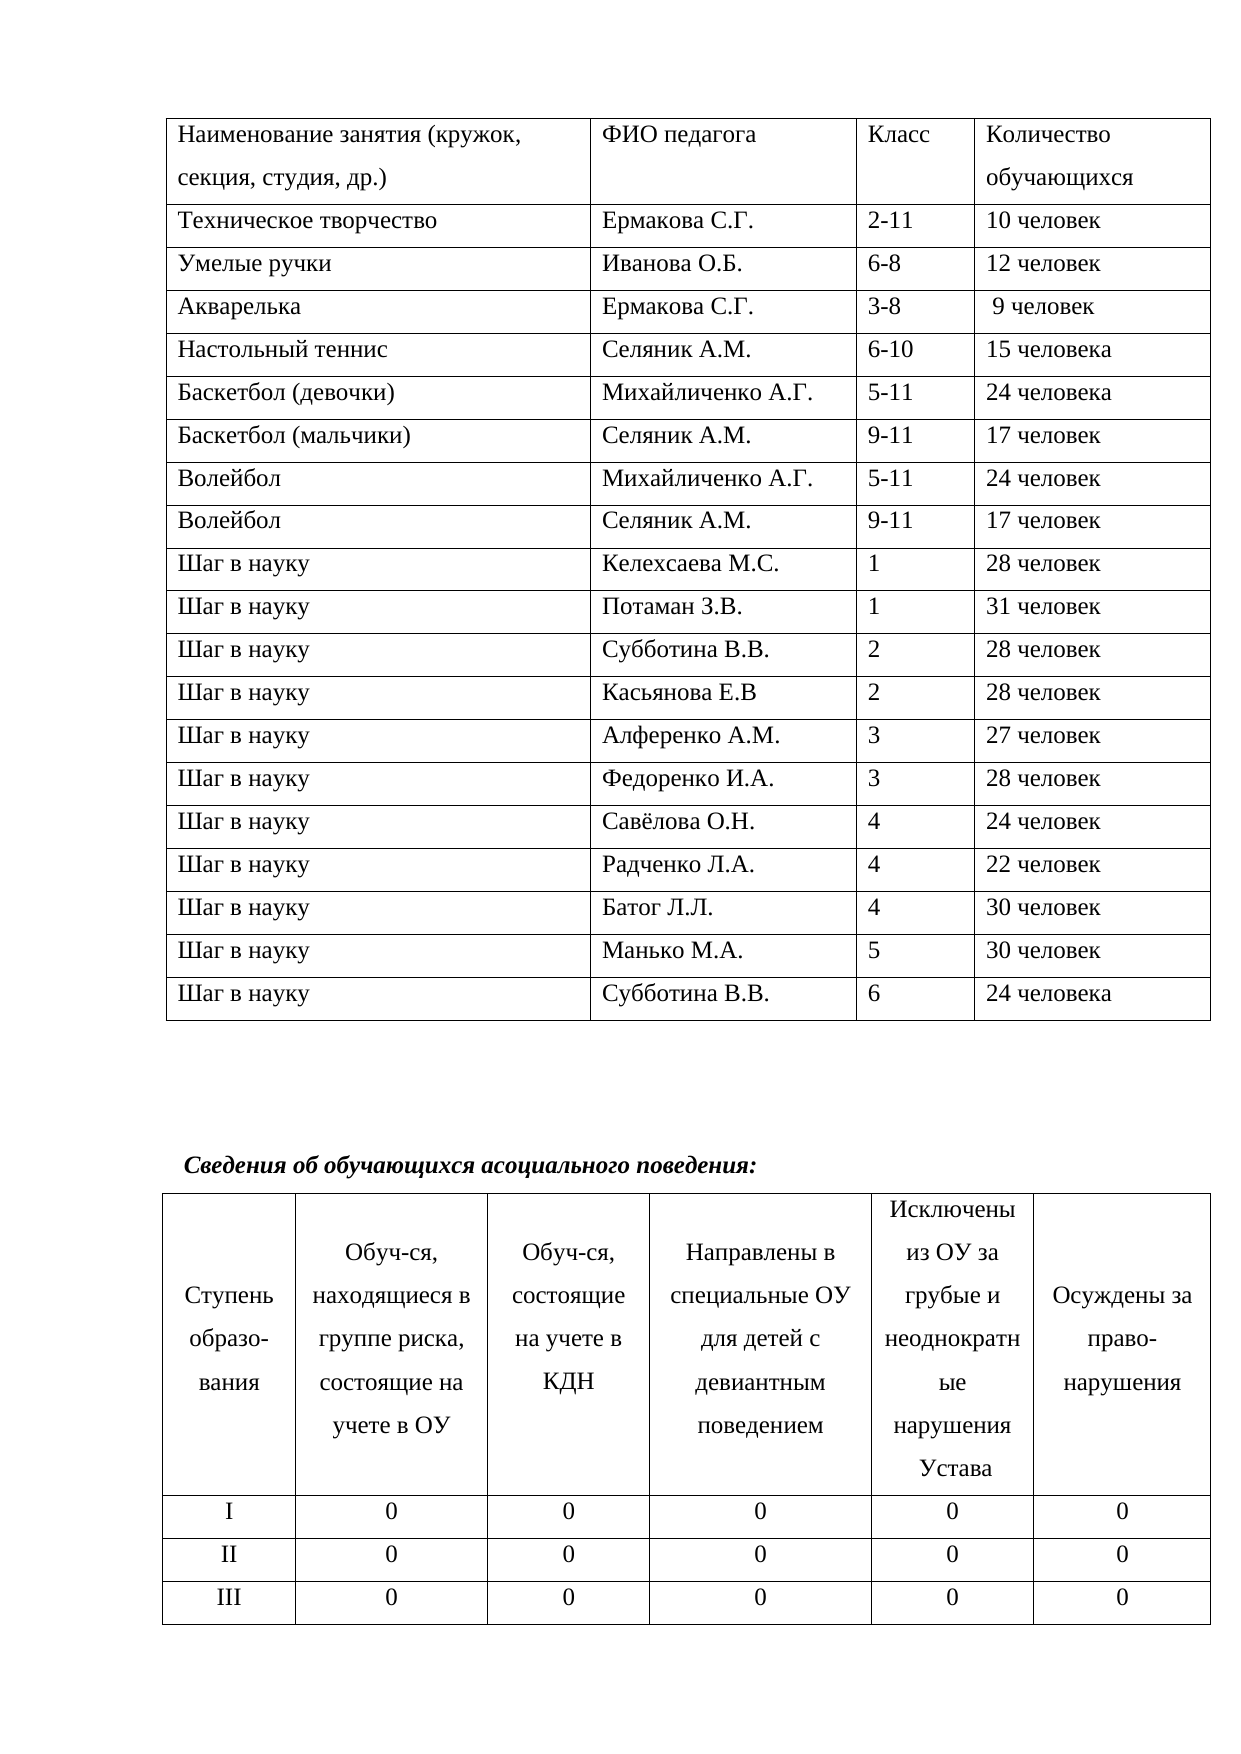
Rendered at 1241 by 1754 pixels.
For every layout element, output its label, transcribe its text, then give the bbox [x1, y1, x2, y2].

table_cell 4 [857, 892, 974, 934]
table_header Класс [857, 119, 974, 204]
table_cell Батог Л.Л. [591, 892, 856, 934]
table_cell Шаг в науку [167, 677, 590, 719]
table_cell 0 [650, 1582, 871, 1623]
table_cell Ермакова С.Г. [591, 291, 856, 333]
table_cell Федоренко И.А. [591, 763, 856, 805]
table_cell I [163, 1496, 295, 1538]
table_cell Техническое творчество [167, 205, 590, 247]
table_cell Михайличенко А.Г. [591, 463, 856, 504]
table_cell Акварелька [167, 291, 590, 333]
table_cell 15 человека [975, 334, 1210, 376]
table_cell 17 человек [975, 420, 1210, 462]
table_cell Радченко Л.А. [591, 849, 856, 891]
table_cell Субботина В.В. [591, 978, 856, 1019]
table_cell 0 [296, 1496, 487, 1538]
table_cell 12 человек [975, 248, 1210, 290]
table_cell Шаг в науку [167, 935, 590, 977]
table_cell 17 человек [975, 506, 1210, 547]
table_cell 0 [296, 1582, 487, 1623]
table_cell 5-11 [857, 377, 974, 419]
table_cell Умелые ручки [167, 248, 590, 290]
table_cell 4 [857, 806, 974, 848]
table_cell 28 человек [975, 677, 1210, 719]
table_cell Касьянова Е.В [591, 677, 856, 719]
table_cell Савёлова О.Н. [591, 806, 856, 848]
table_cell 28 человек [975, 549, 1210, 590]
table_cell Иванова О.Б. [591, 248, 856, 290]
table_cell 0 [1034, 1582, 1210, 1623]
table_cell 0 [650, 1539, 871, 1581]
table_cell Шаг в науку [167, 634, 590, 676]
table_cell 3 [857, 720, 974, 762]
table_header Обуч-ся, состоящие на учете в КДН [488, 1194, 649, 1495]
table_cell Ермакова С.Г. [591, 205, 856, 247]
table_cell Селяник А.М. [591, 420, 856, 462]
table_cell 1 [857, 591, 974, 633]
table_cell Волейбол [167, 506, 590, 547]
table_cell Селяник А.М. [591, 506, 856, 547]
table_cell 0 [296, 1539, 487, 1581]
table_cell 28 человек [975, 763, 1210, 805]
table_cell 24 человек [975, 463, 1210, 504]
table_cell 2 [857, 677, 974, 719]
table_cell II [163, 1539, 295, 1581]
table_cell 2-11 [857, 205, 974, 247]
table_cell Субботина В.В. [591, 634, 856, 676]
table_cell Михайличенко А.Г. [591, 377, 856, 419]
table_cell 24 человека [975, 978, 1210, 1019]
table_cell Манько М.А. [591, 935, 856, 977]
table_cell 3-8 [857, 291, 974, 333]
table_cell 5-11 [857, 463, 974, 504]
table_cell 6-10 [857, 334, 974, 376]
table_cell 5 [857, 935, 974, 977]
table_cell 30 человек [975, 935, 1210, 977]
table_cell Шаг в науку [167, 978, 590, 1019]
table_cell III [163, 1582, 295, 1623]
table_cell 9 человек [975, 291, 1210, 333]
table_cell Селяник А.М. [591, 334, 856, 376]
table_cell 31 человек [975, 591, 1210, 633]
table_header Осуждены за право-нарушения [1034, 1194, 1210, 1495]
table_cell Шаг в науку [167, 549, 590, 590]
table_cell 4 [857, 849, 974, 891]
table_cell 10 человек [975, 205, 1210, 247]
table_header ФИО педагога [591, 119, 856, 204]
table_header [975, 119, 1210, 204]
table_cell Алференко А.М. [591, 720, 856, 762]
table_cell Шаг в науку [167, 591, 590, 633]
table_cell 27 человек [975, 720, 1210, 762]
table_cell 0 [872, 1582, 1033, 1623]
table_cell 24 человека [975, 377, 1210, 419]
table_cell 0 [488, 1582, 649, 1623]
table_cell Настольный теннис [167, 334, 590, 376]
table_cell 0 [488, 1539, 649, 1581]
table_cell Шаг в науку [167, 720, 590, 762]
table_cell 0 [1034, 1539, 1210, 1581]
text Сведения об обучающихся асоциального поведения: [177, 1150, 1152, 1179]
table_cell Келехсаева М.С. [591, 549, 856, 590]
table_cell Баскетбол (девочки) [167, 377, 590, 419]
table_cell 6 [857, 978, 974, 1019]
table_cell Баскетбол (мальчики) [167, 420, 590, 462]
table_cell 22 человек [975, 849, 1210, 891]
table_cell Волейбол [167, 463, 590, 504]
table_header Ступень образо- вания [163, 1194, 295, 1495]
table_cell Шаг в науку [167, 763, 590, 805]
table_cell 30 человек [975, 892, 1210, 934]
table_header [167, 119, 590, 204]
table_cell Шаг в науку [167, 806, 590, 848]
table_cell 28 человек [975, 634, 1210, 676]
table_cell 0 [872, 1496, 1033, 1538]
table_cell 3 [857, 763, 974, 805]
table_cell Шаг в науку [167, 892, 590, 934]
table_cell Потаман З.В. [591, 591, 856, 633]
table_cell 9-11 [857, 420, 974, 462]
table_cell 9-11 [857, 506, 974, 547]
table_header Обуч-ся, находящиеся в группе риска, состоящие на учете в ОУ [296, 1194, 487, 1495]
table_header Направлены в специальные ОУ для детей с девиантным поведением [650, 1194, 871, 1495]
table_cell Шаг в науку [167, 849, 590, 891]
table_cell 0 [488, 1496, 649, 1538]
table_header Исключены из ОУ за грубые и неоднократные нарушения Устава [872, 1194, 1033, 1495]
table_cell 0 [650, 1496, 871, 1538]
table_cell 1 [857, 549, 974, 590]
table_cell 2 [857, 634, 974, 676]
table_cell 6-8 [857, 248, 974, 290]
table_cell 24 человек [975, 806, 1210, 848]
table_cell 0 [1034, 1496, 1210, 1538]
table_cell 0 [872, 1539, 1033, 1581]
